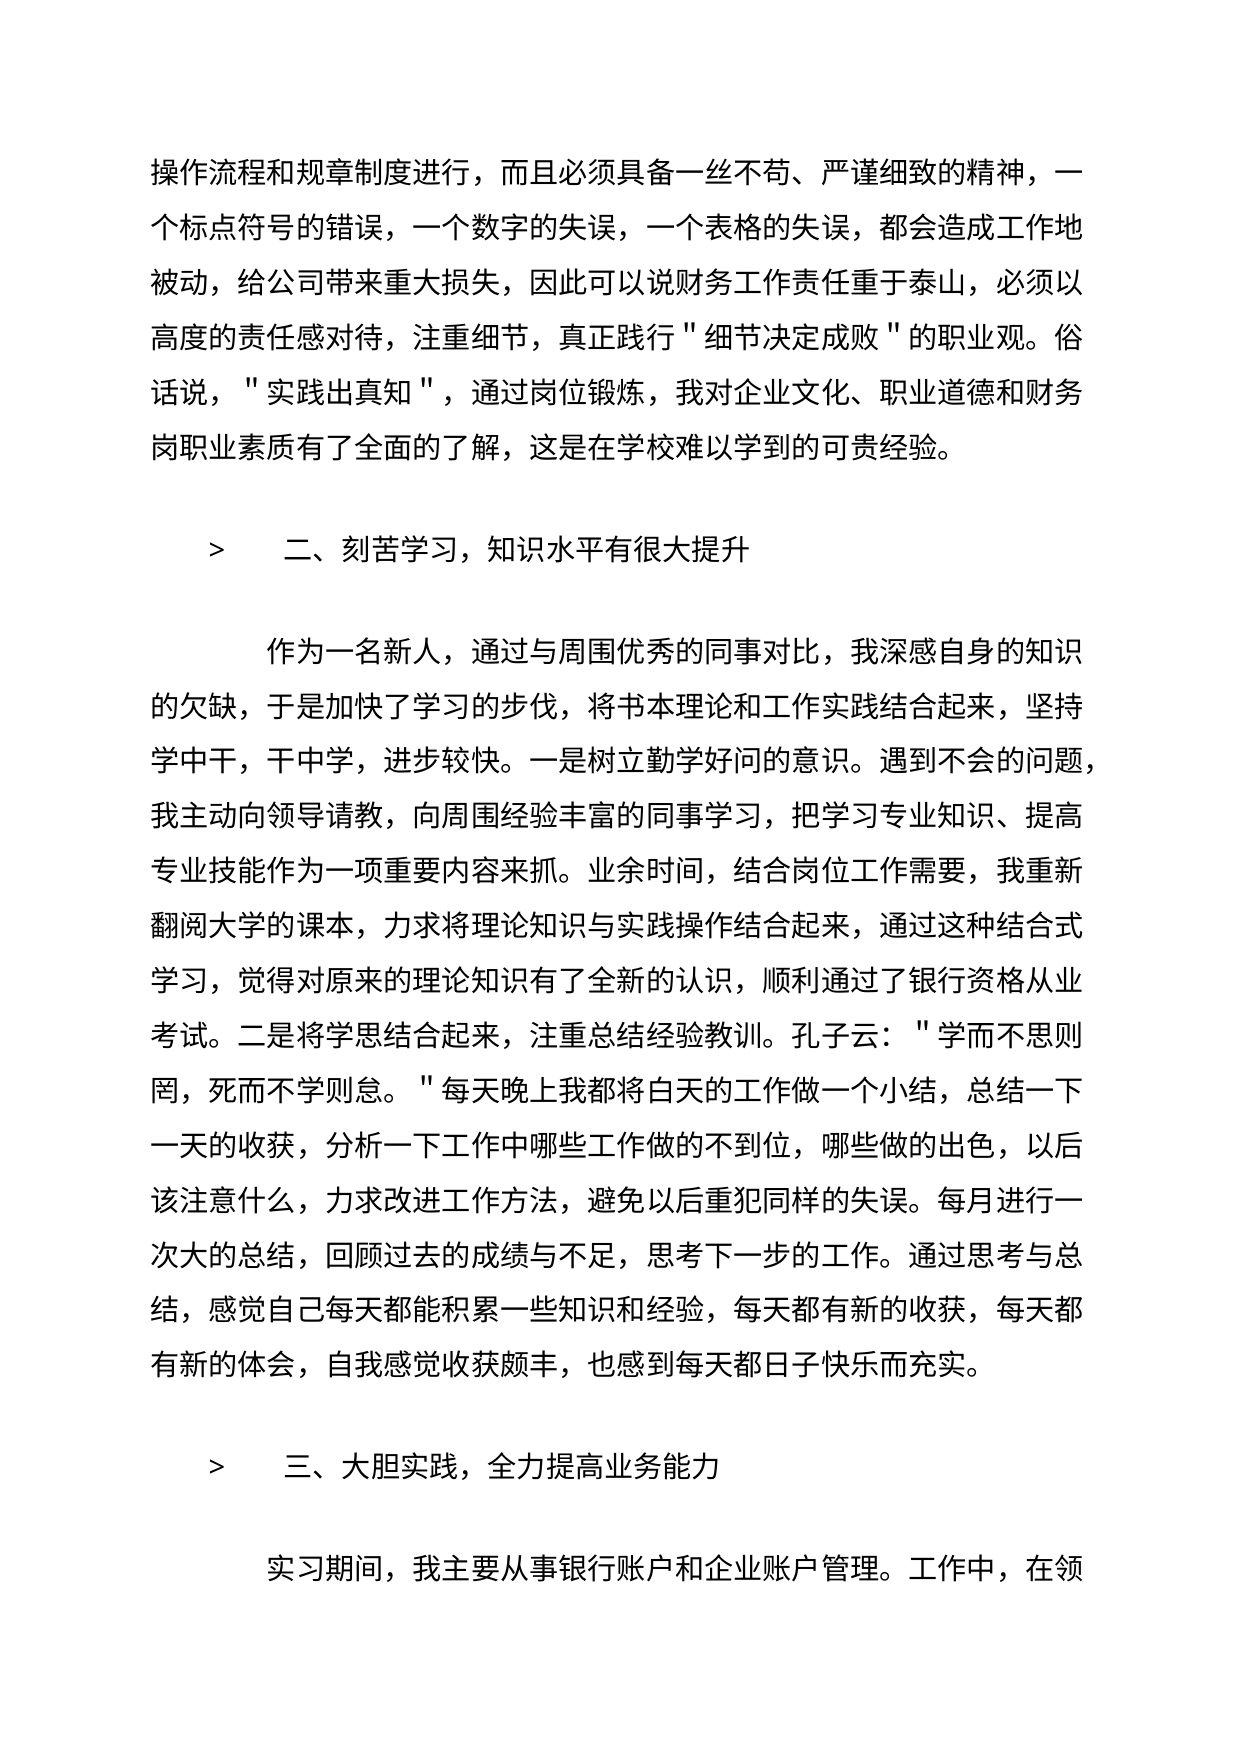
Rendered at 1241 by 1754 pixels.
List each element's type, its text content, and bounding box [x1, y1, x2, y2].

text 作为一名新人，通过与周围优秀的同事对比，我深感自身的知识的欠缺，于是加快了学习的步伐，将书本理论和工作实践结合起来，坚持学中干，干中学，进步较快。一是树立勤学好问的意识。遇到不会的问题，我主动向领导请教，向周围经验丰富的同事学习，把学习专业知识、提高专业技能作为一项重要内容来抓。业余时间，结合岗位工作需要，我重新翻阅大学的课本，力求将理论知识与实践操作结合起来，通过这种结合式学习，觉得对原来的理论知识有了全新的认识，顺利通过了银行资格从业考试。二是将学思结合起来，注重总结经验教训。孔子云：＂学而不思则罔，死而不学则怠。＂每天晚上我都将白天的工作做一个小结，总结一下一天的收获，分析一下工作中哪些工作做的不到位，哪些做的出色，以后该注意什么，力求改进工作方法，避免以后重犯同样的失误。每月进行一次大的总结，回顾过去的成绩与不足，思考下一步的工作。通过思考与总结，感觉自己每天都能积累一些知识和经验，每天都有新的收获，每天都有新的体会，自我感觉收获颇丰，也感到每天都日子快乐而充实。 [150, 628, 1090, 1384]
text > 二、刻苦学习，知识水平有很大提升 [150, 526, 1090, 569]
text > 三、大胆实践，全力提高业务能力 [150, 1444, 1090, 1486]
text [150, 150, 1090, 467]
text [150, 1546, 1090, 1588]
